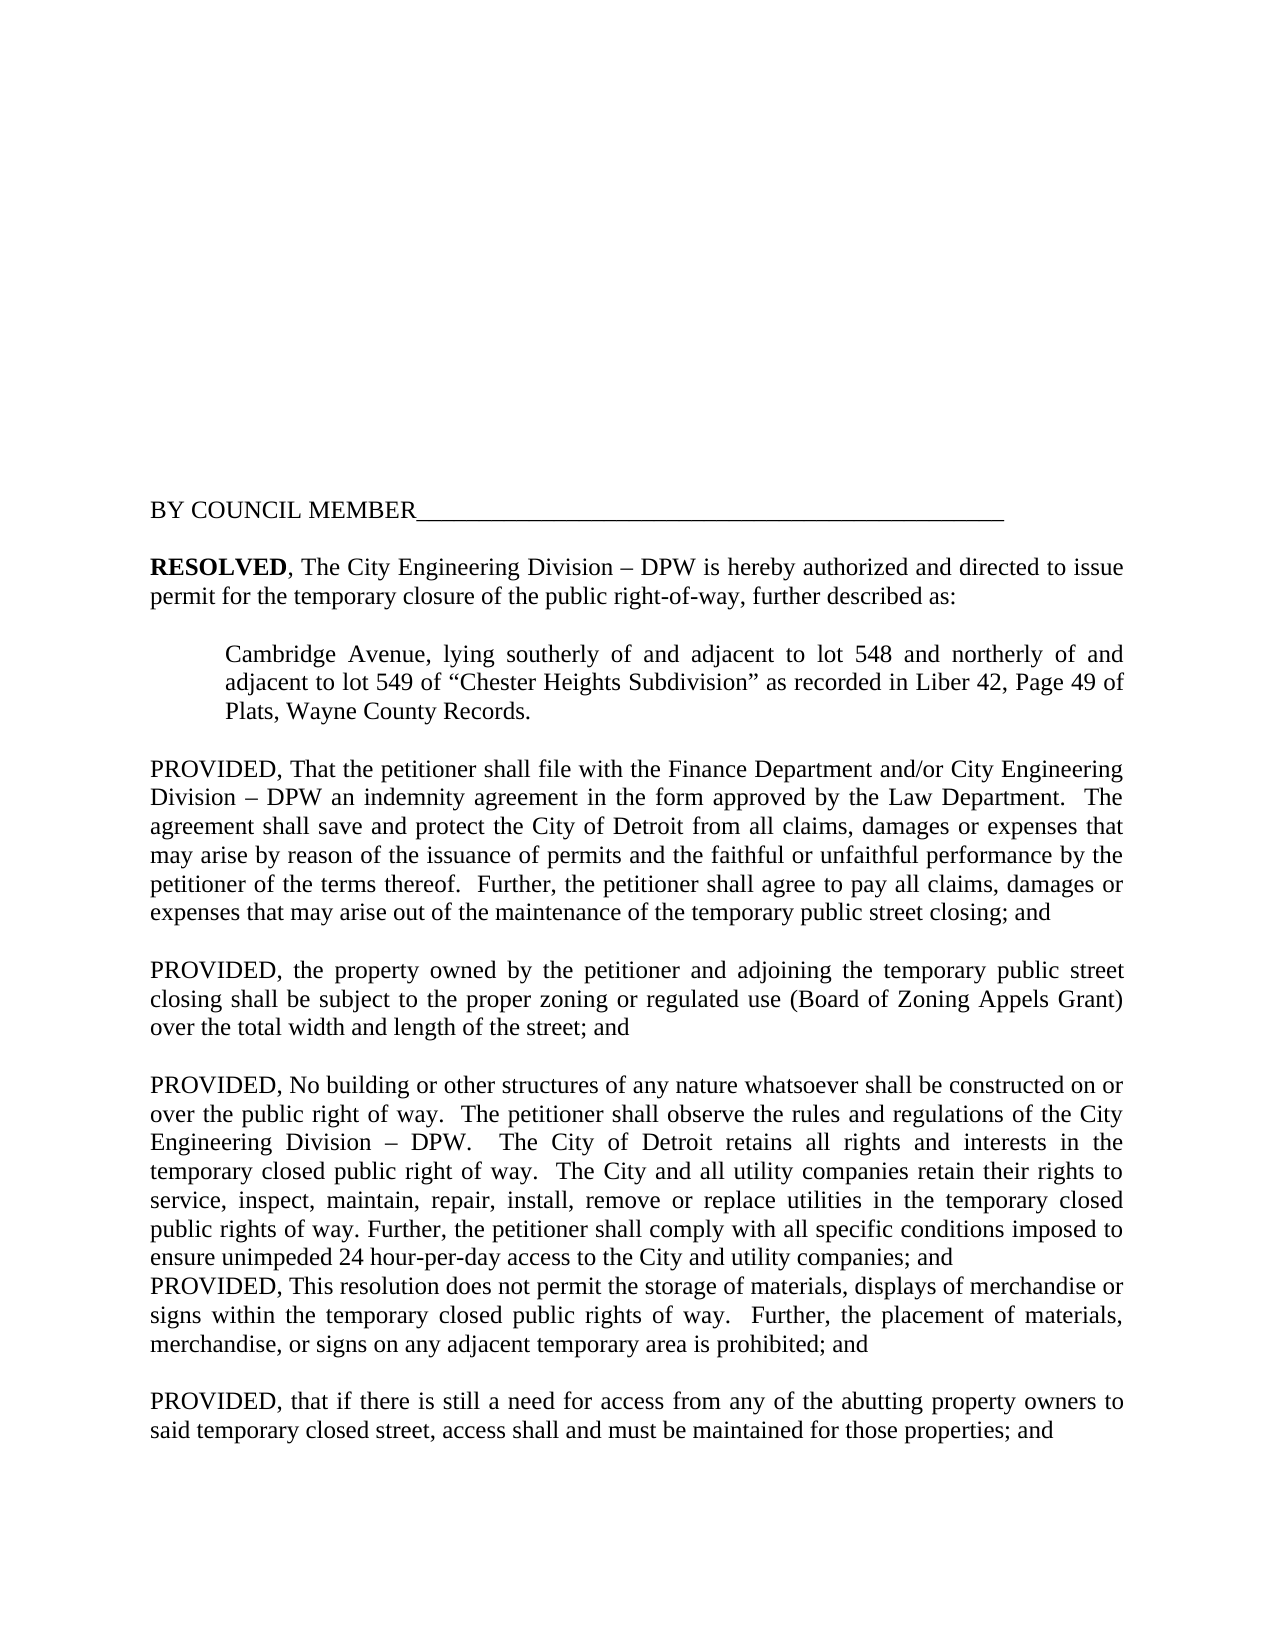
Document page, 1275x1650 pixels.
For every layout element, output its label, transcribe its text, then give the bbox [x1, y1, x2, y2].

text PROVIDED, This resolution does not permit the storage of materials, displays of merchandise or signs within the temporary closed public rights of way. Further, the placement of materials, merchandise, or signs on any adjacent temporary area is prohibited; and [150, 1271, 1125, 1357]
text BY COUNCIL MEMBER_______________________________________________ [150, 495, 1125, 524]
text PROVIDED, that if there is still a need for access from any of the abutting property owners to said temporary closed street, access shall and must be maintained for those properties; and [150, 1386, 1125, 1444]
text RESOLVED, The City Engineering Division – DPW is hereby authorized and directed to issue permit for the temporary closure of the public right-of-way, further described as: [150, 552, 1125, 610]
text PROVIDED, No building or other structures of any nature whatsoever shall be constructed on or over the public right of way. The petitioner shall observe the rules and regulations of the City Engineering Division – DPW. The City of Detroit retains all rights and interests in the temporary closed public right of way. The City and all utility companies retain their rights to service, inspect, maintain, repair, install, remove or replace utilities in the temporary closed public rights of way. Further, the petitioner shall comply with all specific conditions imposed to ensure unimpeded 24 hour-per-day access to the City and utility companies; and [150, 1070, 1125, 1271]
text PROVIDED, the property owned by the petitioner and adjoining the temporary public street closing shall be subject to the proper zoning or regulated use (Board of Zoning Appels Grant) over the total width and length of the street; and [150, 955, 1125, 1041]
text PROVIDED, That the petitioner shall file with the Finance Department and/or City Engineering Division – DPW an indemnity agreement in the form approved by the Law Department. The agreement shall save and protect the City of Detroit from all claims, damages or expenses that may arise by reason of the issuance of permits and the faithful or unfaithful performance by the petitioner of the terms thereof. Further, the petitioner shall agree to pay all claims, damages or expenses that may arise out of the maintenance of the temporary public street closing; and [150, 754, 1125, 926]
text Cambridge Avenue, lying southerly of and adjacent to lot 548 and northerly of and adjacent to lot 549 of “Chester Heights Subdivision” as recorded in Liber 42, Page 49 of Plats, Wayne County Records. [225, 639, 1125, 725]
